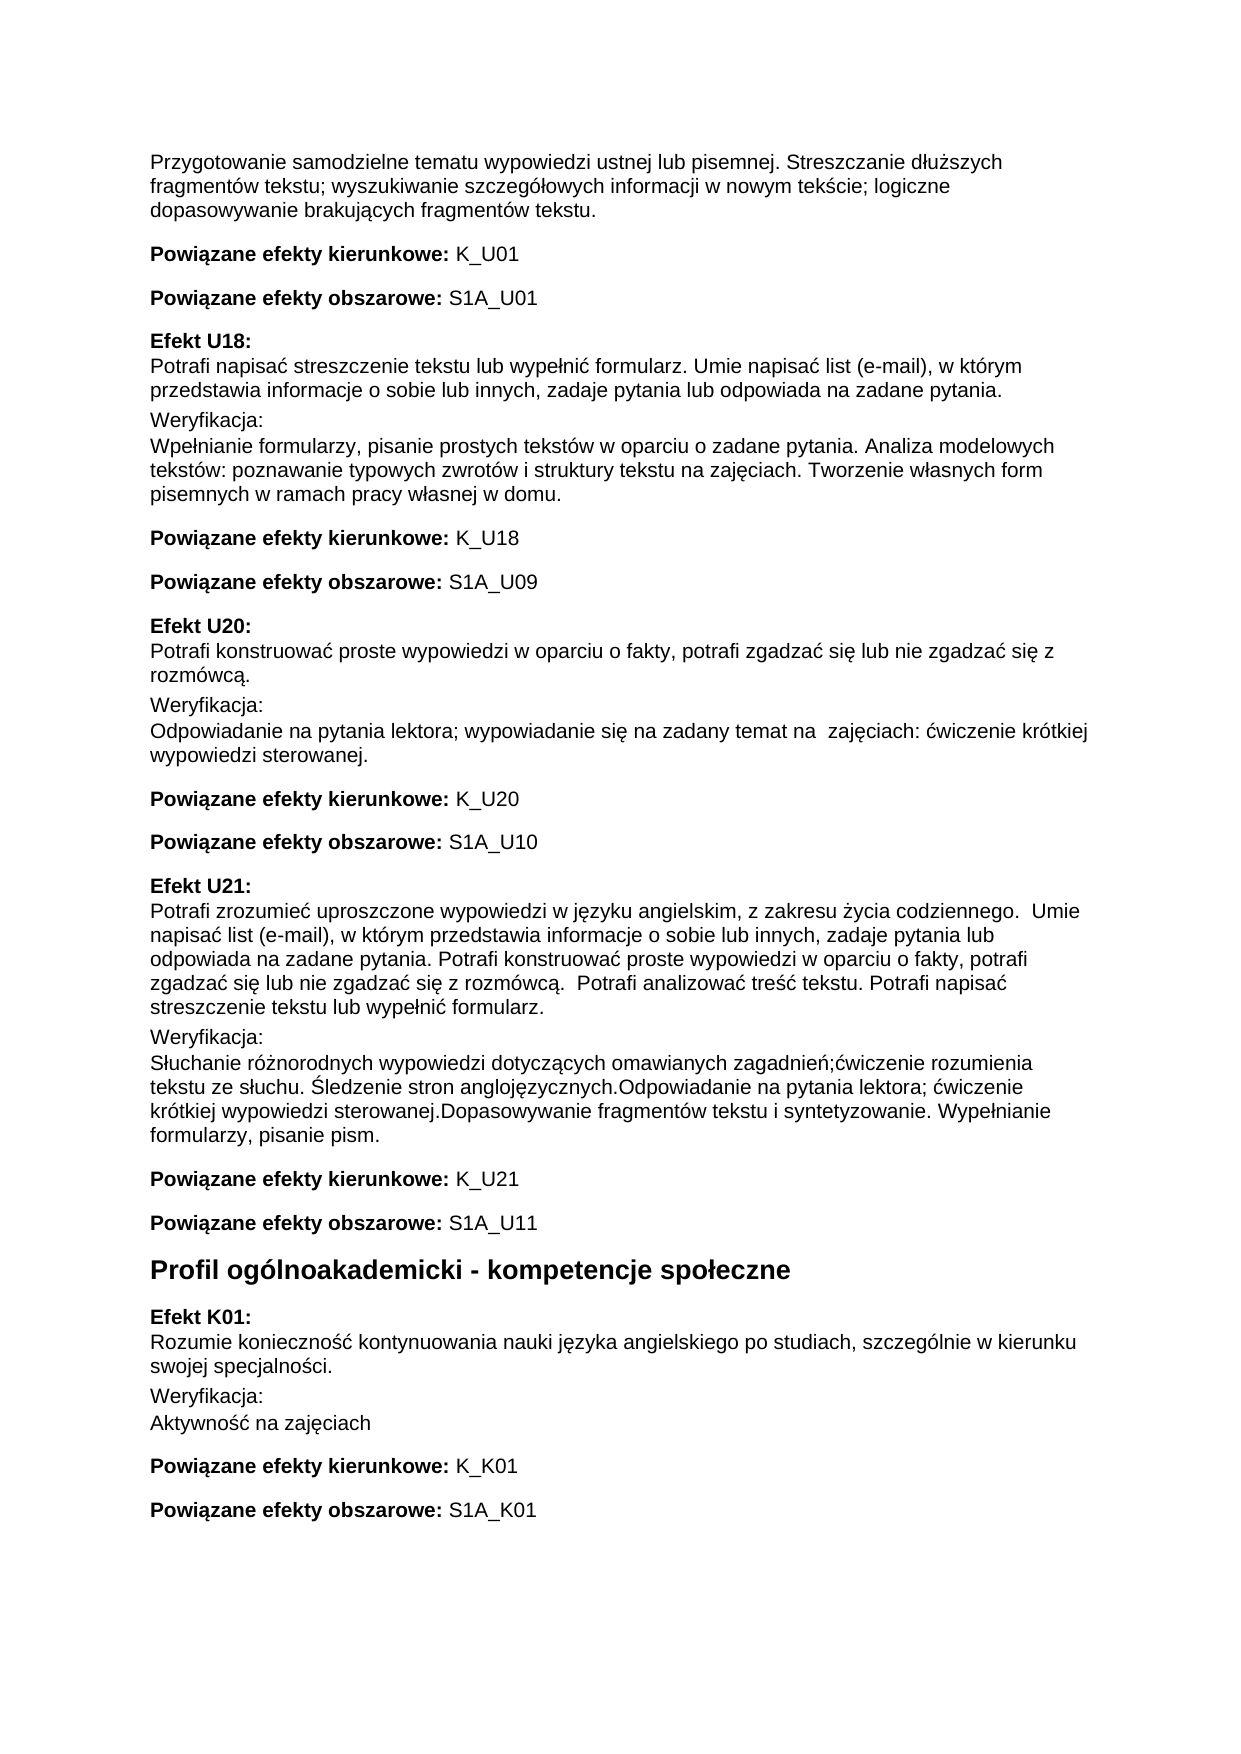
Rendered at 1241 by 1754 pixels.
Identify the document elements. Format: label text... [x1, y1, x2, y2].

text Aktywność na zajęciach [150, 1410, 1090, 1434]
text Słuchanie różnorodnych wypowiedzi dotyczących omawianych zagadnień;ćwiczenie rozumienia tekstu ze słuchu. Śledzenie stron anglojęzycznych.Odpowiadanie na pytania lektora; ćwiczenie krótkiej wypowiedzi sterowanej.Dopasowywanie fragmentów tekstu i syntetyzowanie. Wypełnianie formularzy, pisanie pism. [150, 1051, 1090, 1147]
text Potrafi zrozumieć uproszczone wypowiedzi w języku angielskim, z zakresu życia codziennego. Umie napisać list (e-mail), w którym przedstawia informacje o sobie lub innych, zadaje pytania lub odpowiada na zadane pytania. Potrafi konstruować proste wypowiedzi w oparciu o fakty, potrafi zgadzać się lub nie zgadzać się z rozmówcą. Potrafi analizować treść tekstu. Potrafi napisać streszczenie tekstu lub wypełnić formularz. [150, 899, 1090, 1019]
text Powiązane efekty kierunkowe: K_K01 [150, 1454, 1090, 1478]
subtitle Profil ogólnoakademicki - kompetencje społeczne [150, 1254, 1090, 1285]
text Powiązane efekty obszarowe: S1A_U11 [150, 1210, 1090, 1234]
text Efekt U20: [150, 613, 1090, 637]
text Weryfikacja: [150, 1025, 1090, 1049]
text Powiązane efekty obszarowe: S1A_U01 [150, 285, 1090, 309]
text Powiązane efekty kierunkowe: K_U20 [150, 786, 1090, 810]
text Powiązane efekty kierunkowe: K_U01 [150, 242, 1090, 266]
text Przygotowanie samodzielne tematu wypowiedzi ustnej lub pisemnej. Streszczanie dłuższych fragmentów tekstu; wyszukiwanie szczegółowych informacji w nowym tekście; logiczne dopasowywanie brakujących fragmentów tekstu. [150, 150, 1090, 222]
text Wpełnianie formularzy, pisanie prostych tekstów w oparciu o zadane pytania. Analiza modelowych tekstów: poznawanie typowych zwrotów i struktury tekstu na zajęciach. Tworzenie własnych form pisemnych w ramach pracy własnej w domu. [150, 434, 1090, 506]
text Powiązane efekty obszarowe: S1A_U09 [150, 570, 1090, 594]
text Efekt K01: [150, 1305, 1090, 1329]
text Efekt U18: [150, 329, 1090, 353]
text Potrafi napisać streszczenie tekstu lub wypełnić formularz. Umie napisać list (e-mail), w którym przedstawia informacje o sobie lub innych, zadaje pytania lub odpowiada na zadane pytania. [150, 354, 1090, 402]
text Weryfikacja: [150, 693, 1090, 717]
text Efekt U21: [150, 874, 1090, 898]
text Rozumie konieczność kontynuowania nauki języka angielskiego po studiach, szczególnie w kierunku swojej specjalności. [150, 1330, 1090, 1378]
text Powiązane efekty kierunkowe: K_U18 [150, 526, 1090, 550]
text Powiązane efekty obszarowe: S1A_U10 [150, 830, 1090, 854]
text Powiązane efekty kierunkowe: K_U21 [150, 1167, 1090, 1191]
text Powiązane efekty obszarowe: S1A_K01 [150, 1498, 1090, 1522]
text Potrafi konstruować proste wypowiedzi w oparciu o fakty, potrafi zgadzać się lub nie zgadzać się z rozmówcą. [150, 638, 1090, 686]
text Odpowiadanie na pytania lektora; wypowiadanie się na zadany temat na zajęciach: ćwiczenie krótkiej wypowiedzi sterowanej. [150, 719, 1090, 767]
text Weryfikacja: [150, 1384, 1090, 1408]
text Weryfikacja: [150, 408, 1090, 432]
